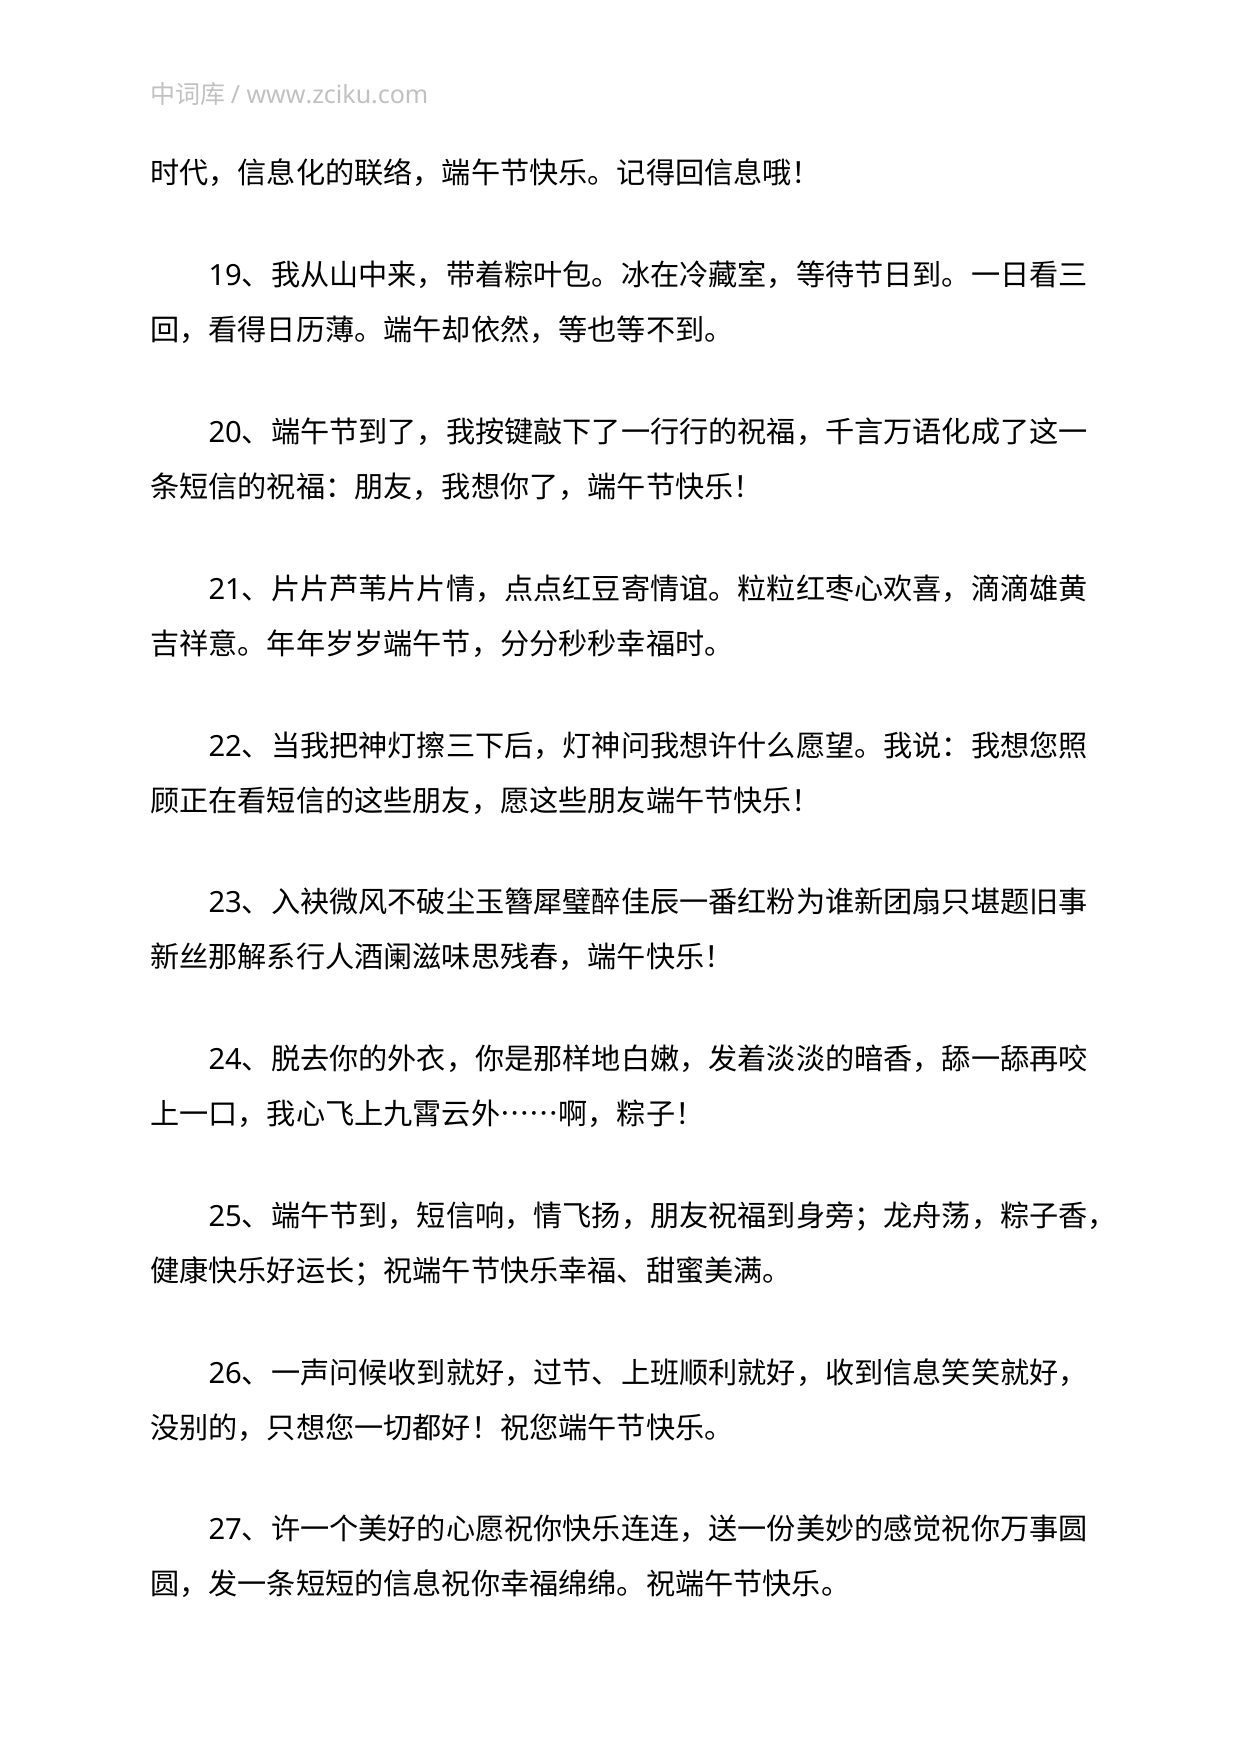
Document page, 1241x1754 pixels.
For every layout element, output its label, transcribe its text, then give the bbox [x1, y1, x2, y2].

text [150, 150, 1090, 192]
text 25、端午节到，短信响，情飞扬，朋友祝福到身旁；龙舟荡，粽子香，健康快乐好运长；祝端午节快乐幸福、甜蜜美满。 [150, 1192, 1090, 1290]
text 21、片片芦苇片片情，点点红豆寄情谊。粒粒红枣心欢喜，滴滴雄黄吉祥意。年年岁岁端午节，分分秒秒幸福时。 [150, 565, 1090, 663]
text 23、入袂微风不破尘玉簪犀璧醉佳辰一番红粉为谁新团扇只堪题旧事新丝那解系行人酒阑滋味思残春，端午快乐！ [150, 879, 1090, 976]
text 26、一声问候收到就好，过节、上班顺利就好，收到信息笑笑就好，没别的，只想您一切都好！祝您端午节快乐。 [150, 1349, 1090, 1446]
text 24、脱去你的外衣，你是那样地白嫩，发着淡淡的暗香，舔一舔再咬上一口，我心飞上九霄云外……啊，粽子！ [150, 1036, 1090, 1133]
text 20、端午节到了，我按键敲下了一行行的祝福，千言万语化成了这一条短信的祝福：朋友，我想你了，端午节快乐！ [150, 408, 1090, 506]
text 22、当我把神灯擦三下后，灯神问我想许什么愿望。我说：我想您照顾正在看短信的这些朋友，愿这些朋友端午节快乐！ [150, 722, 1090, 819]
text 27、许一个美好的心愿祝你快乐连连，送一份美妙的感觉祝你万事圆圆，发一条短短的信息祝你幸福绵绵。祝端午节快乐。 [150, 1506, 1090, 1603]
text 19、我从山中来，带着粽叶包。冰在冷藏室，等待节日到。一日看三回，看得日历薄。端午却依然，等也等不到。 [150, 252, 1090, 349]
